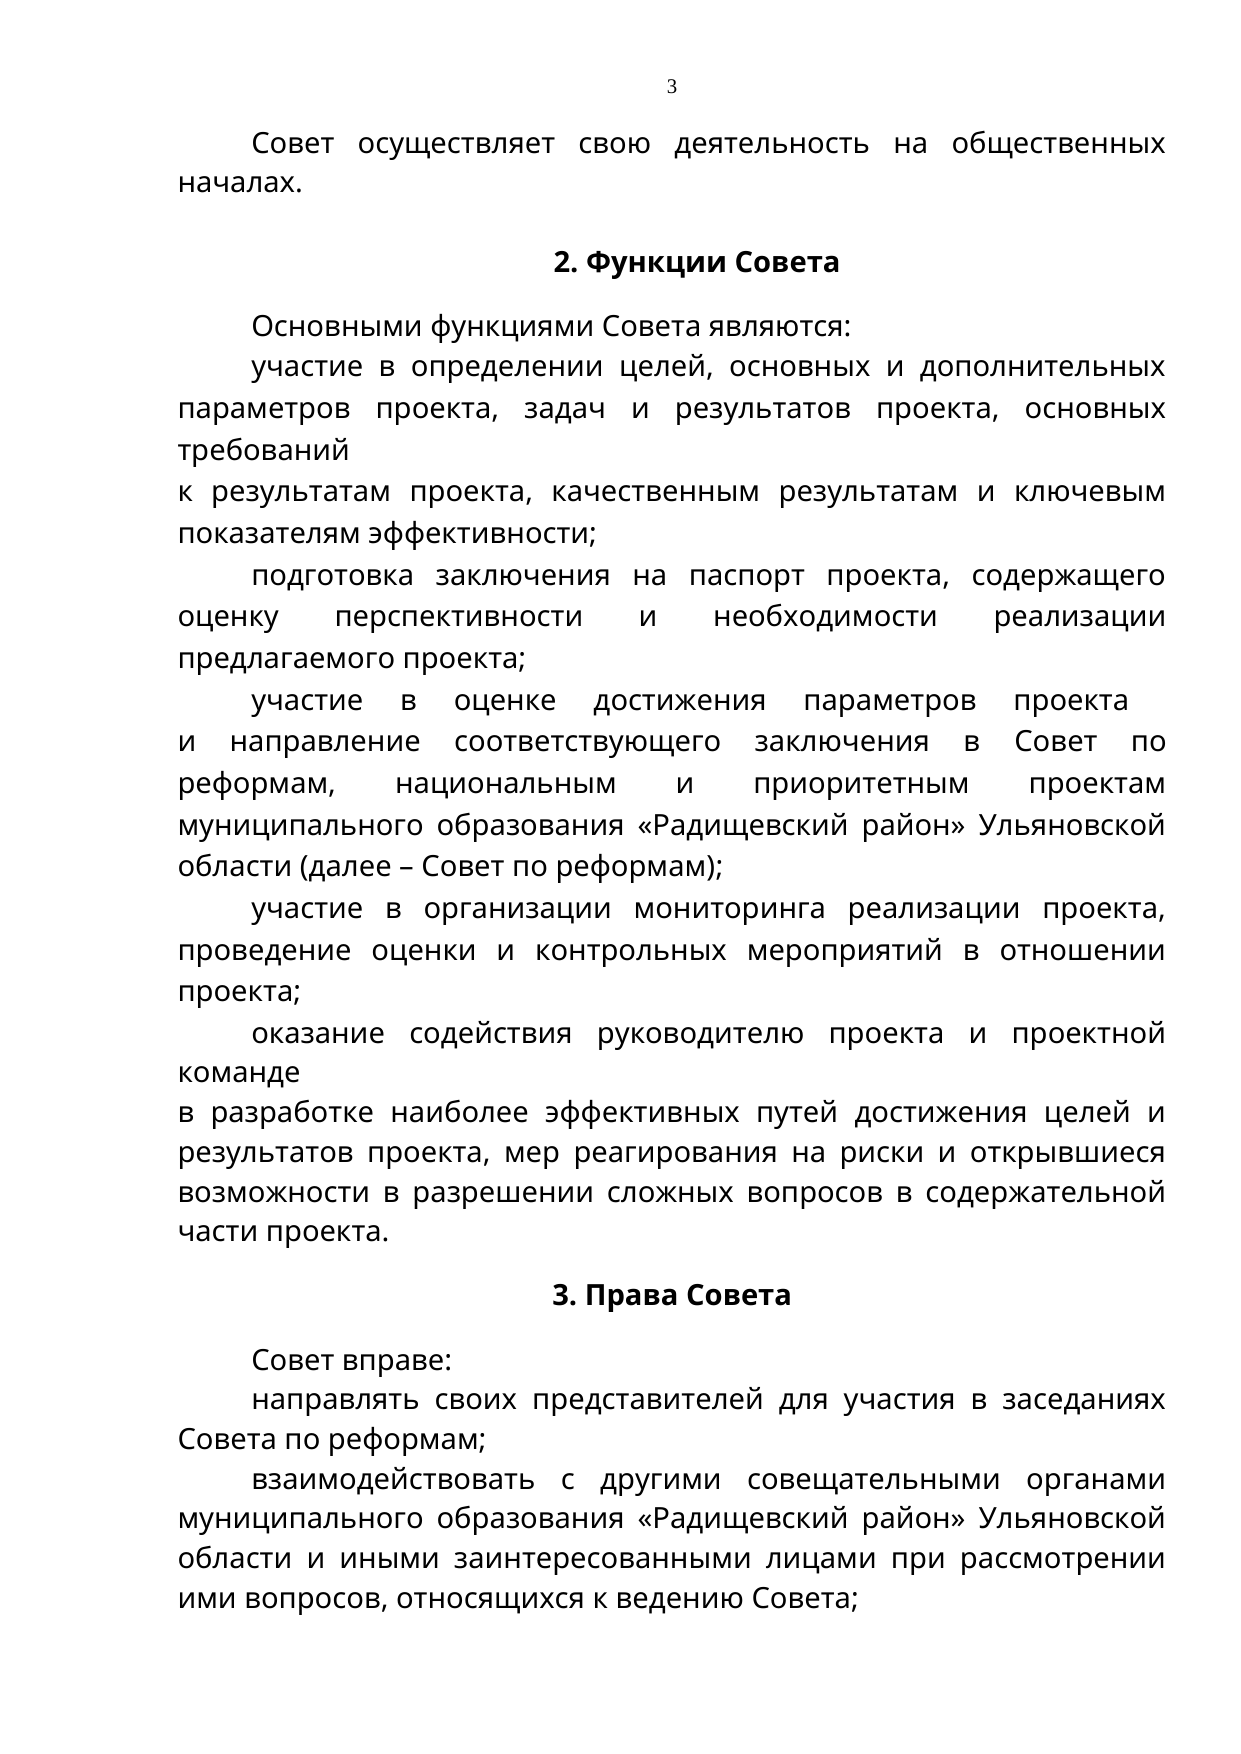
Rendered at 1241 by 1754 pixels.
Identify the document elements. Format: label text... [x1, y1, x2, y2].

text Основными функциями Совета являются: [177, 306, 1167, 345]
text участие в оценке достижения параметров проекта и направление соответствующего заключения в Совет по реформам, национальным и приоритетным проектам муниципального образования «Радищевский район» Ульяновской области (далее – Совет по реформам); [177, 679, 1167, 885]
text подготовка заключения на паспорт проекта, содержащего оценку перспективности и необходимости реализации предлагаемого проекта; [177, 554, 1167, 677]
text Совет вправе: [177, 1339, 1167, 1378]
text 2. Функции Совета [177, 241, 1167, 281]
subtitle 3. Права Совета [177, 1274, 1167, 1314]
text направлять своих представителей для участия в заседаниях Совета по реформам; [177, 1378, 1167, 1458]
text участие в определении целей, основных и дополнительных параметров проекта, задач и результатов проекта, основных требований к результатам проекта, качественным результатам и ключевым показателям эффективности; [177, 345, 1167, 552]
text участие в организации мониторинга реализации проекта, проведение оценки и контрольных мероприятий в отношении проекта; [177, 887, 1167, 1010]
text Совет осуществляет свою деятельность на общественных началах. [177, 122, 1167, 201]
text оказание содействия руководителю проекта и проектной команде в разработке наиболее эффективных путей достижения целей и результатов проекта, мер реагирования на риски и открывшиеся возможности в разрешении сложных вопросов в содержательной части проекта. [177, 1012, 1167, 1250]
text взаимодействовать с другими совещательными органами муниципального образования «Радищевский район» Ульяновской области и иными заинтересованными лицами при рассмотрении ими вопросов, относящихся к ведению Совета; [177, 1458, 1167, 1617]
